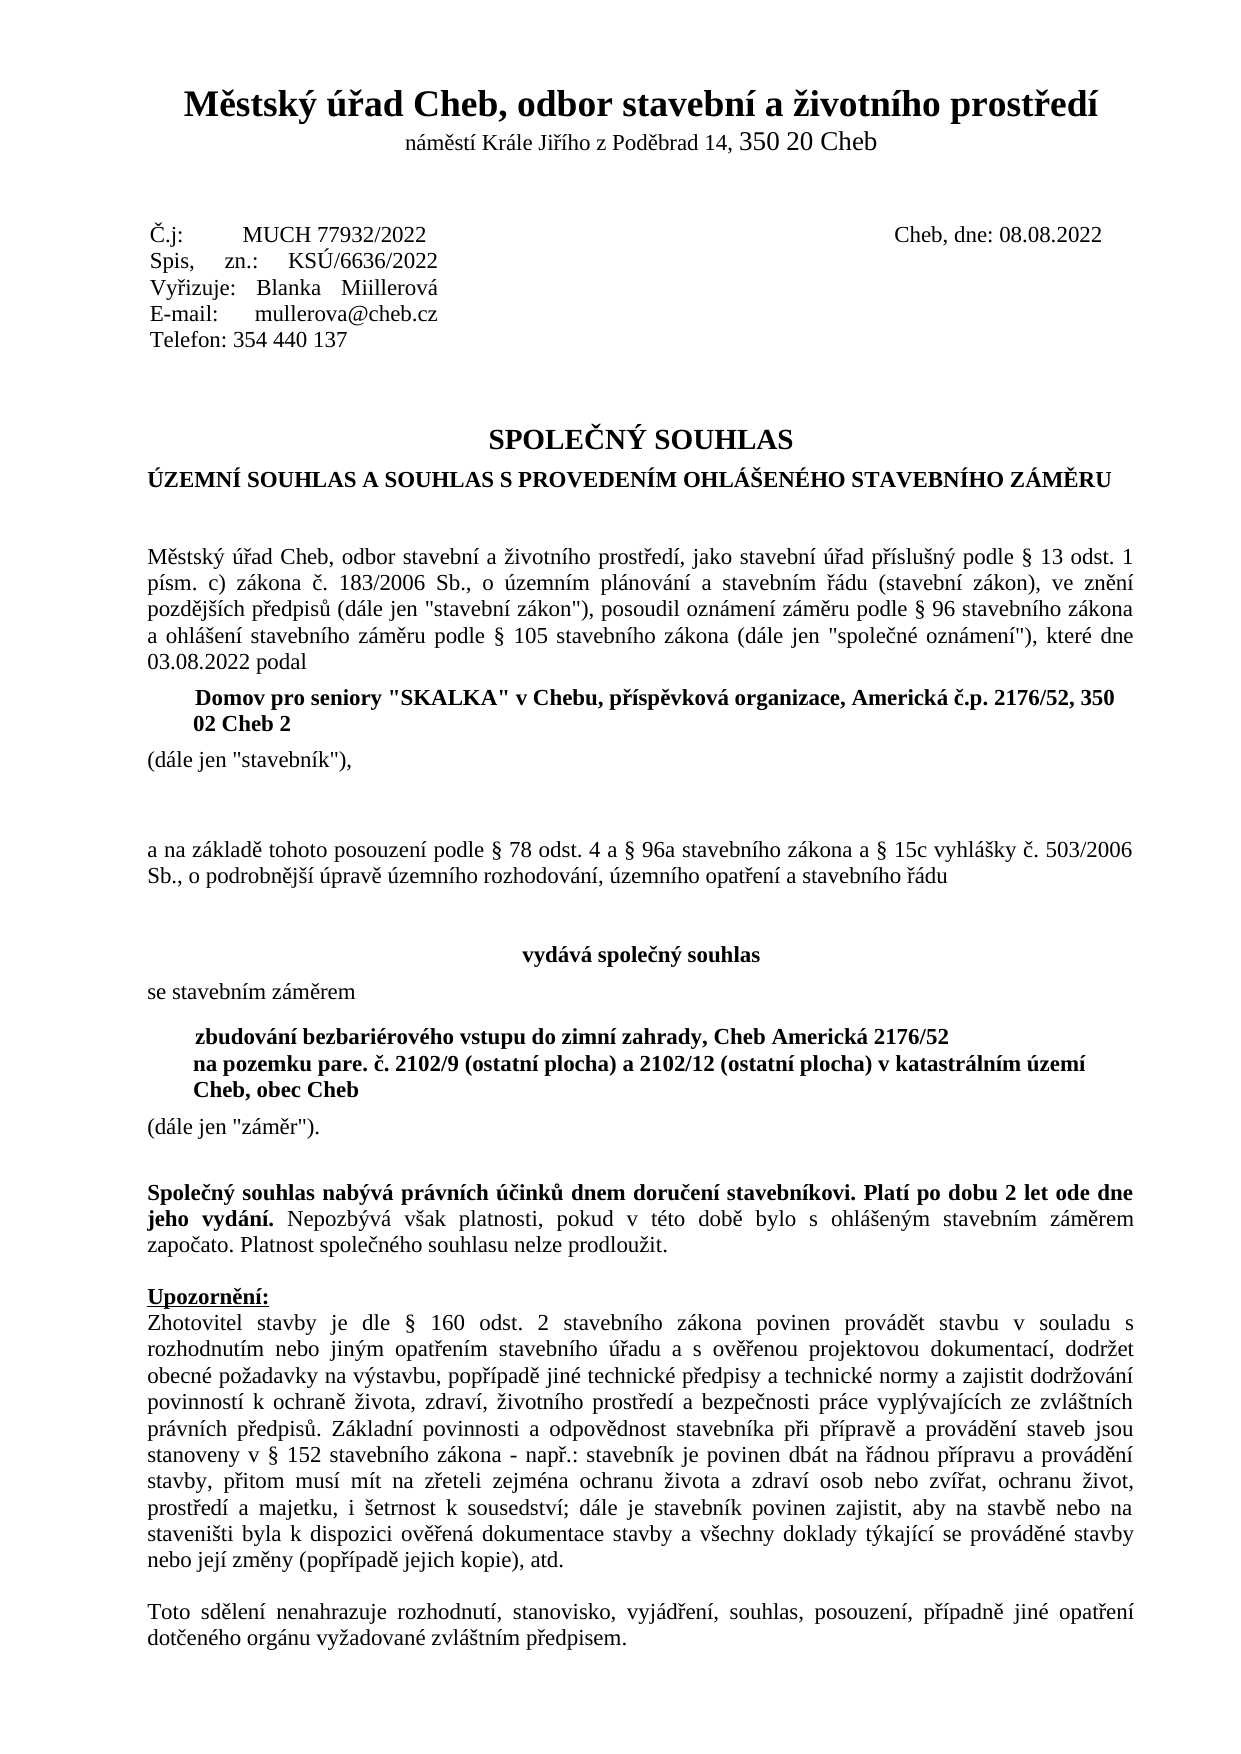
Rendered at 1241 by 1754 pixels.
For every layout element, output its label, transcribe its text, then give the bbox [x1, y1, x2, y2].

text Domov pro seniory "SKALKA" v Chebu, příspěvková organizace, Americká č.p. 2176/52, 350 02 Cheb 2 [193, 685, 1135, 736]
text ÚZEMNÍ SOUHLAS A SOUHLAS S PROVEDENÍM OHLÁŠENÉHO STAVEBNÍHO ZÁMĚRU [147, 466, 1135, 493]
text Společný souhlas nabývá právních účinků dnem doručení stavebníkovi. Platí po dobu 2 let ode dne jeho vydání. Nepozbývá však platnosti, pokud v této době bylo s ohlášeným stavebním záměrem započato. Platnost společného souhlasu nelze prodloužit. [147, 1179, 1135, 1258]
text Upozornění: [147, 1283, 1135, 1309]
text (dále jen "záměr"). [147, 1113, 1135, 1139]
text zbudování bezbariérového vstupu do zimní zahrady, Cheb Americká 2176/52 na pozemku pare. č. 2102/9 (ostatní plocha) a 2102/12 (ostatní plocha) v katastrálním území Cheb, obec Cheb [193, 1023, 1135, 1102]
text Městský úřad Cheb, odbor stavební a životního prostředí, jako stavební úřad příslušný podle § 13 odst. 1 písm. c) zákona č. 183/2006 Sb., o územním plánování a stavebním řádu (stavební zákon), ve znění pozdějších předpisů (dále jen "stavební zákon"), posoudil oznámení záměru podle § 96 stavebního zákona a ohlášení stavebního záměru podle § 105 stavebního zákona (dále jen "společné oznámení"), které dne 03.08.2022 podal [147, 543, 1135, 674]
text se stavebním záměrem [147, 978, 1135, 1004]
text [147, 1598, 1135, 1650]
text vydává společný souhlas [147, 941, 1135, 968]
text náměstí Krále Jiřího z Poděbrad 14, 350 20 Cheb [147, 124, 1135, 156]
text Cheb, dne: 08.08.2022 [888, 221, 1102, 248]
text Spis, zn.: KSÚ/6636/2022 Vyřizuje: Blanka Miillerová E-mail: mullerova@cheb.cz Telefon: 354 440 137 [149, 247, 438, 353]
text Zhotovitel stavby je dle § 160 odst. 2 stavebního zákona povinen provádět stavbu v souladu s rozhodnutím nebo jiným opatřením stavebního úřadu a s ověřenou projektovou dokumentací, dodržet obecné požadavky na výstavbu, popřípadě jiné technické předpisy a technické normy a zajistit dodržování povinností k ochraně života, zdraví, životního prostředí a bezpečnosti práce vyplývajících ze zvláštních právních předpisů. Základní povinnosti a odpovědnost stavebníka při přípravě a provádění staveb jsou stanoveny v § 152 stavebního zákona - např.: stavebník je povinen dbát na řádnou přípravu a provádění stavby, přitom musí mít na zřeteli zejména ochranu života a zdraví osob nebo zvířat, ochranu život, prostředí a majetku, i šetrnost k sousedství; dále je stavebník povinen zajistit, aby na stavbě nebo na staveništi byla k dispozici ověřená dokumentace stavby a všechny doklady týkající se prováděné stavby nebo její změny (popřípadě jejich kopie), atd. [147, 1309, 1135, 1573]
text SPOLEČNÝ SOUHLAS [147, 422, 1135, 456]
text Městský úřad Cheb, odbor stavební a životního prostředí [147, 81, 1135, 124]
text (dále jen "stavebník"), [147, 747, 1135, 773]
text a na základě tohoto posouzení podle § 78 odst. 4 a § 96a stavebního zákona a § 15c vyhlášky č. 503/2006 Sb., o podrobnější úpravě územního rozhodování, územního opatření a stavebního řádu [147, 836, 1135, 889]
text Č.j: MUCH 77932/2022 [149, 221, 438, 247]
